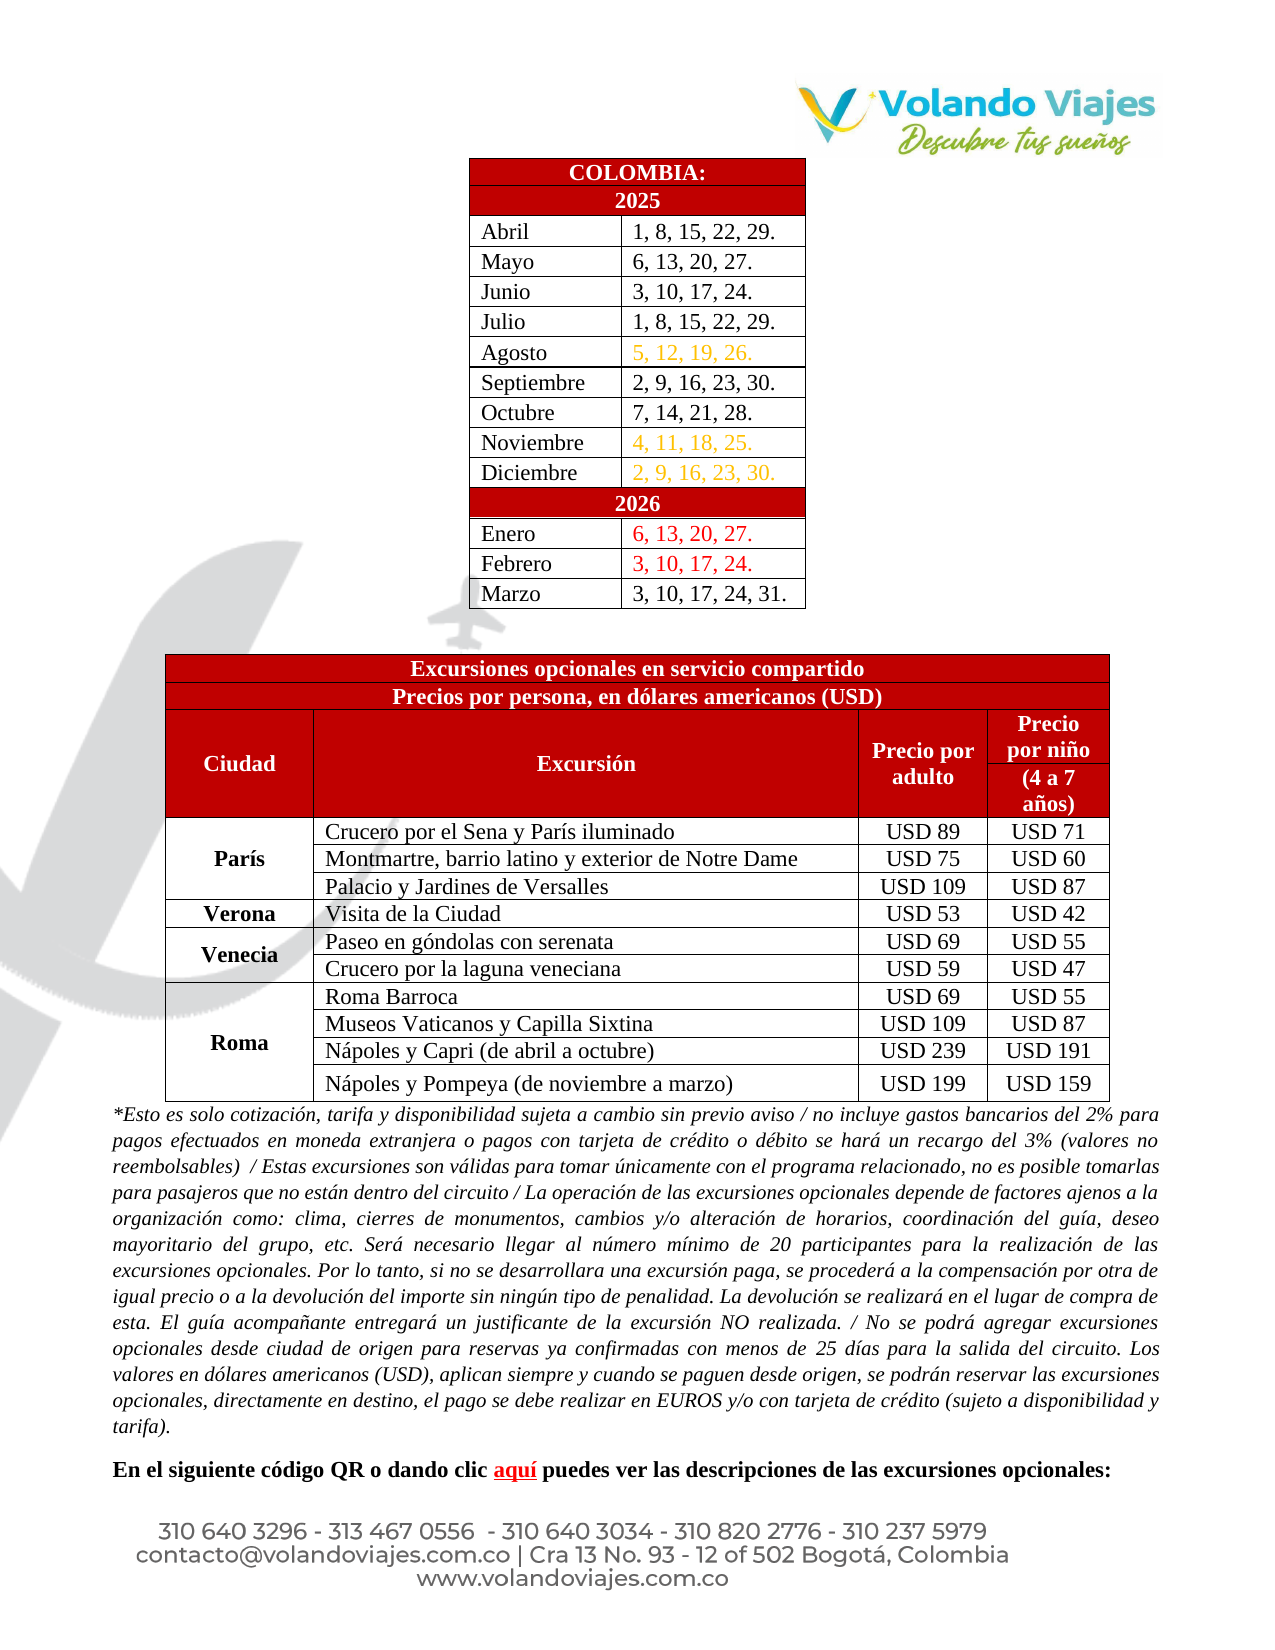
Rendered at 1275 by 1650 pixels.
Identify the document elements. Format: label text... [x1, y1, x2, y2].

table_cell USD 109 [859, 873, 987, 899]
table_cell Ciudad [166, 710, 313, 817]
table_cell USD 69 [859, 928, 987, 954]
table_cell 3, 10, 17, 24. [622, 277, 805, 306]
table_cell Julio [470, 307, 621, 336]
table_cell USD 55 [988, 983, 1109, 1009]
table_cell USD 42 [988, 900, 1109, 927]
table_cell 2025 [470, 186, 805, 215]
table_cell Paseo en góndolas con serenata [314, 928, 858, 954]
table_cell 2, 9, 16, 23, 30. [622, 458, 805, 487]
picture [112, 1517, 1033, 1597]
table_cell USD 191 [988, 1038, 1109, 1064]
table_cell USD 159 [988, 1065, 1109, 1101]
table_cell 2026 [470, 488, 805, 517]
table_cell 5, 12, 19, 26. [622, 337, 805, 366]
table_cell Enero [470, 519, 621, 548]
table_cell Venecia [166, 928, 313, 982]
table_cell 1, 8, 15, 22, 29. [622, 216, 805, 246]
table_cell 6, 13, 20, 27. [622, 519, 805, 548]
table_cell Roma [166, 983, 313, 1101]
table_cell Roma Barroca [314, 983, 858, 1009]
picture [794, 73, 1163, 158]
table_cell Nápoles y Capri (de abril a octubre) [314, 1038, 858, 1064]
table_cell Precio por niño [988, 710, 1109, 763]
table_cell Abril [470, 216, 621, 246]
table_cell 3, 10, 17, 24, 31. [622, 579, 805, 608]
table_cell USD 55 [988, 928, 1109, 954]
table_cell (4 a 7 años) [988, 764, 1109, 817]
table_cell USD 60 [988, 845, 1109, 872]
table_cell USD 47 [988, 955, 1109, 982]
table_cell 2, 9, 16, 23, 30. [622, 368, 805, 397]
table_cell Nápoles y Pompeya (de noviembre a marzo) [314, 1065, 858, 1101]
table_cell Crucero por el Sena y París iluminado [314, 818, 858, 844]
table_cell Museos Vaticanos y Capilla Sixtina [314, 1010, 858, 1037]
table_cell 1, 8, 15, 22, 29. [622, 307, 805, 336]
table_cell Agosto [470, 337, 621, 366]
table_cell Mayo [470, 247, 621, 276]
table_cell Visita de la Ciudad [314, 900, 858, 927]
table_cell Excursión [314, 710, 858, 817]
table_cell Palacio y Jardines de Versalles [314, 873, 858, 899]
table_cell USD 71 [988, 818, 1109, 844]
table_cell París [166, 818, 313, 899]
table_cell USD 53 [859, 900, 987, 927]
table_cell USD 239 [859, 1038, 987, 1064]
table_header Excursiones opcionales en servicio compartido [166, 655, 1109, 682]
text En el siguiente código QR o dando clic aquí puedes ver las descripciones de las excursiones opcionales: [112, 1456, 1162, 1482]
table_cell Diciembre [470, 458, 621, 487]
table_cell USD 59 [859, 955, 987, 982]
table_cell 4, 11, 18, 25. [622, 428, 805, 457]
table_cell USD 199 [859, 1065, 987, 1101]
picture [0, 444, 1275, 1214]
table_cell Junio [470, 277, 621, 306]
table_cell Febrero [470, 549, 621, 578]
text *Esto es solo cotización, tarifa y disponibilidad sujeta a cambio sin previo aviso / no incluye gastos bancarios del 2% para pagos efectuados en moneda extranjera o pagos con tarjeta de crédito o débito se hará un recargo del 3% (valores no reembolsables) / Estas excursiones son válidas para tomar únicamente con el programa relacionado, no es posible tomarlas para pasajeros que no están dentro del circuito / La operación de las excursiones opcionales depende de factores ajenos a la organización como: clima, cierres de monumentos, cambios y/o alteración de horarios, coordinación del guía, deseo mayoritario del grupo, etc. Será necesario llegar al número mínimo de 20 participantes para la realización de las excursiones opcionales. Por lo tanto, si no se desarrollara una excursión paga, se procederá a la compensación por otra de igual precio o a la devolución del importe sin ningún tipo de penalidad. La devolución se realizará en el lugar de compra de esta. El guía acompañante entregará un justificante de la excursión NO realizada. / No se podrá agregar excursiones opcionales desde ciudad de origen para reservas ya confirmadas con menos de 25 días para la salida del circuito. Los valores en dólares americanos (USD), aplican siempre y cuando se paguen desde origen, se podrán reservar las excursiones opcionales, directamente en destino, el pago se debe realizar en EUROS y/o con tarjeta de crédito (sujeto a disponibilidad y tarifa). [112, 1102, 1162, 1438]
table_cell USD 109 [859, 1010, 987, 1037]
table_cell USD 87 [988, 1010, 1109, 1037]
table_cell USD 89 [859, 818, 987, 844]
table_cell Precios por persona, en dólares americanos (USD) [166, 683, 1109, 709]
table_cell USD 69 [859, 983, 987, 1009]
table_cell 7, 14, 21, 28. [622, 398, 805, 427]
table_cell 6, 13, 20, 27. [622, 247, 805, 276]
table_cell Crucero por la laguna veneciana [314, 955, 858, 982]
table_cell USD 87 [988, 873, 1109, 899]
table_cell Montmartre, barrio latino y exterior de Notre Dame [314, 845, 858, 872]
table_cell Octubre [470, 398, 621, 427]
table_cell Precio por adulto [859, 710, 987, 817]
table_cell Noviembre [470, 428, 621, 457]
table_cell USD 75 [859, 845, 987, 872]
table_cell Marzo [470, 579, 621, 608]
table_header Fechas fijas de salidas desde COLOMBIA: [470, 159, 805, 185]
table_cell Septiembre [470, 368, 621, 397]
table_cell Verona [166, 900, 313, 927]
table_cell 3, 10, 17, 24. [622, 549, 805, 578]
